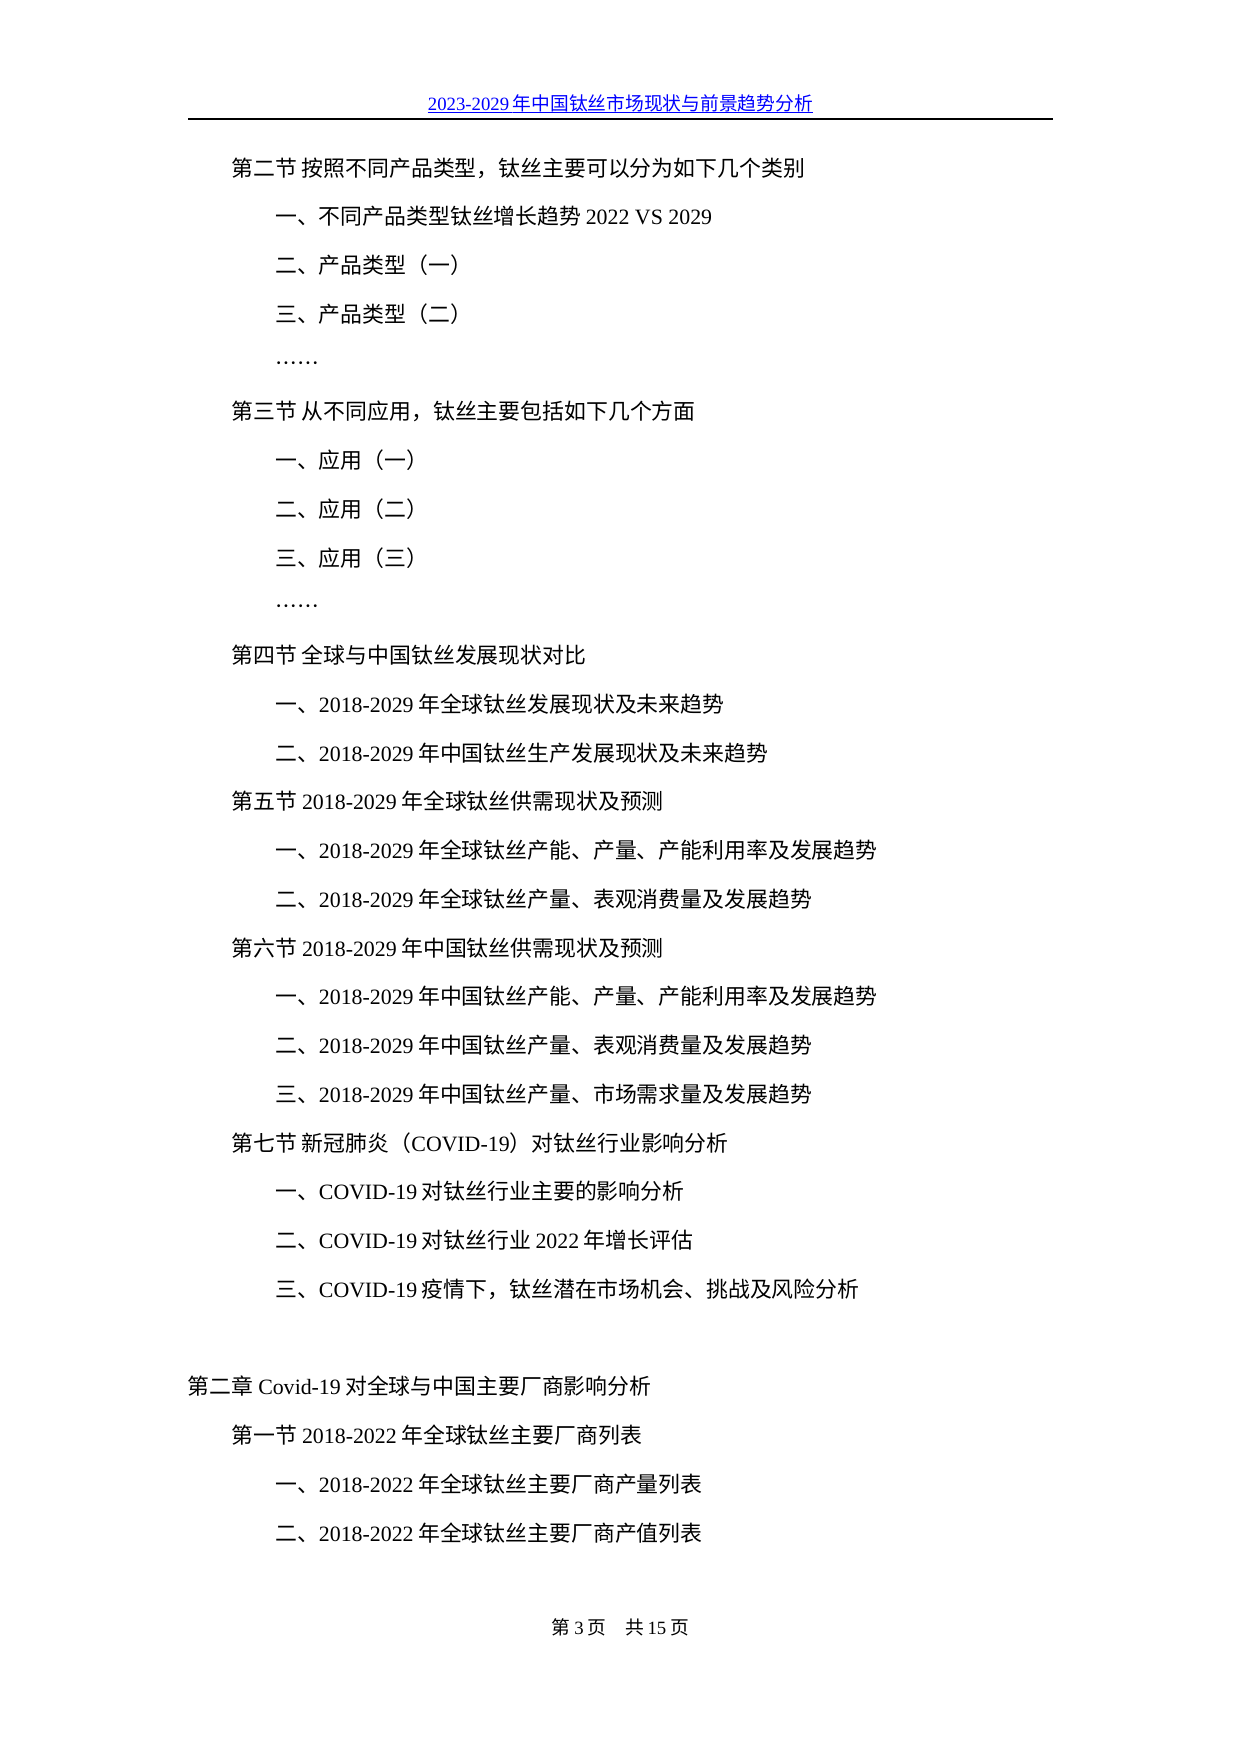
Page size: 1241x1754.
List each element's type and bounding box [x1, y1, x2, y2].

text [187, 150, 1053, 1548]
